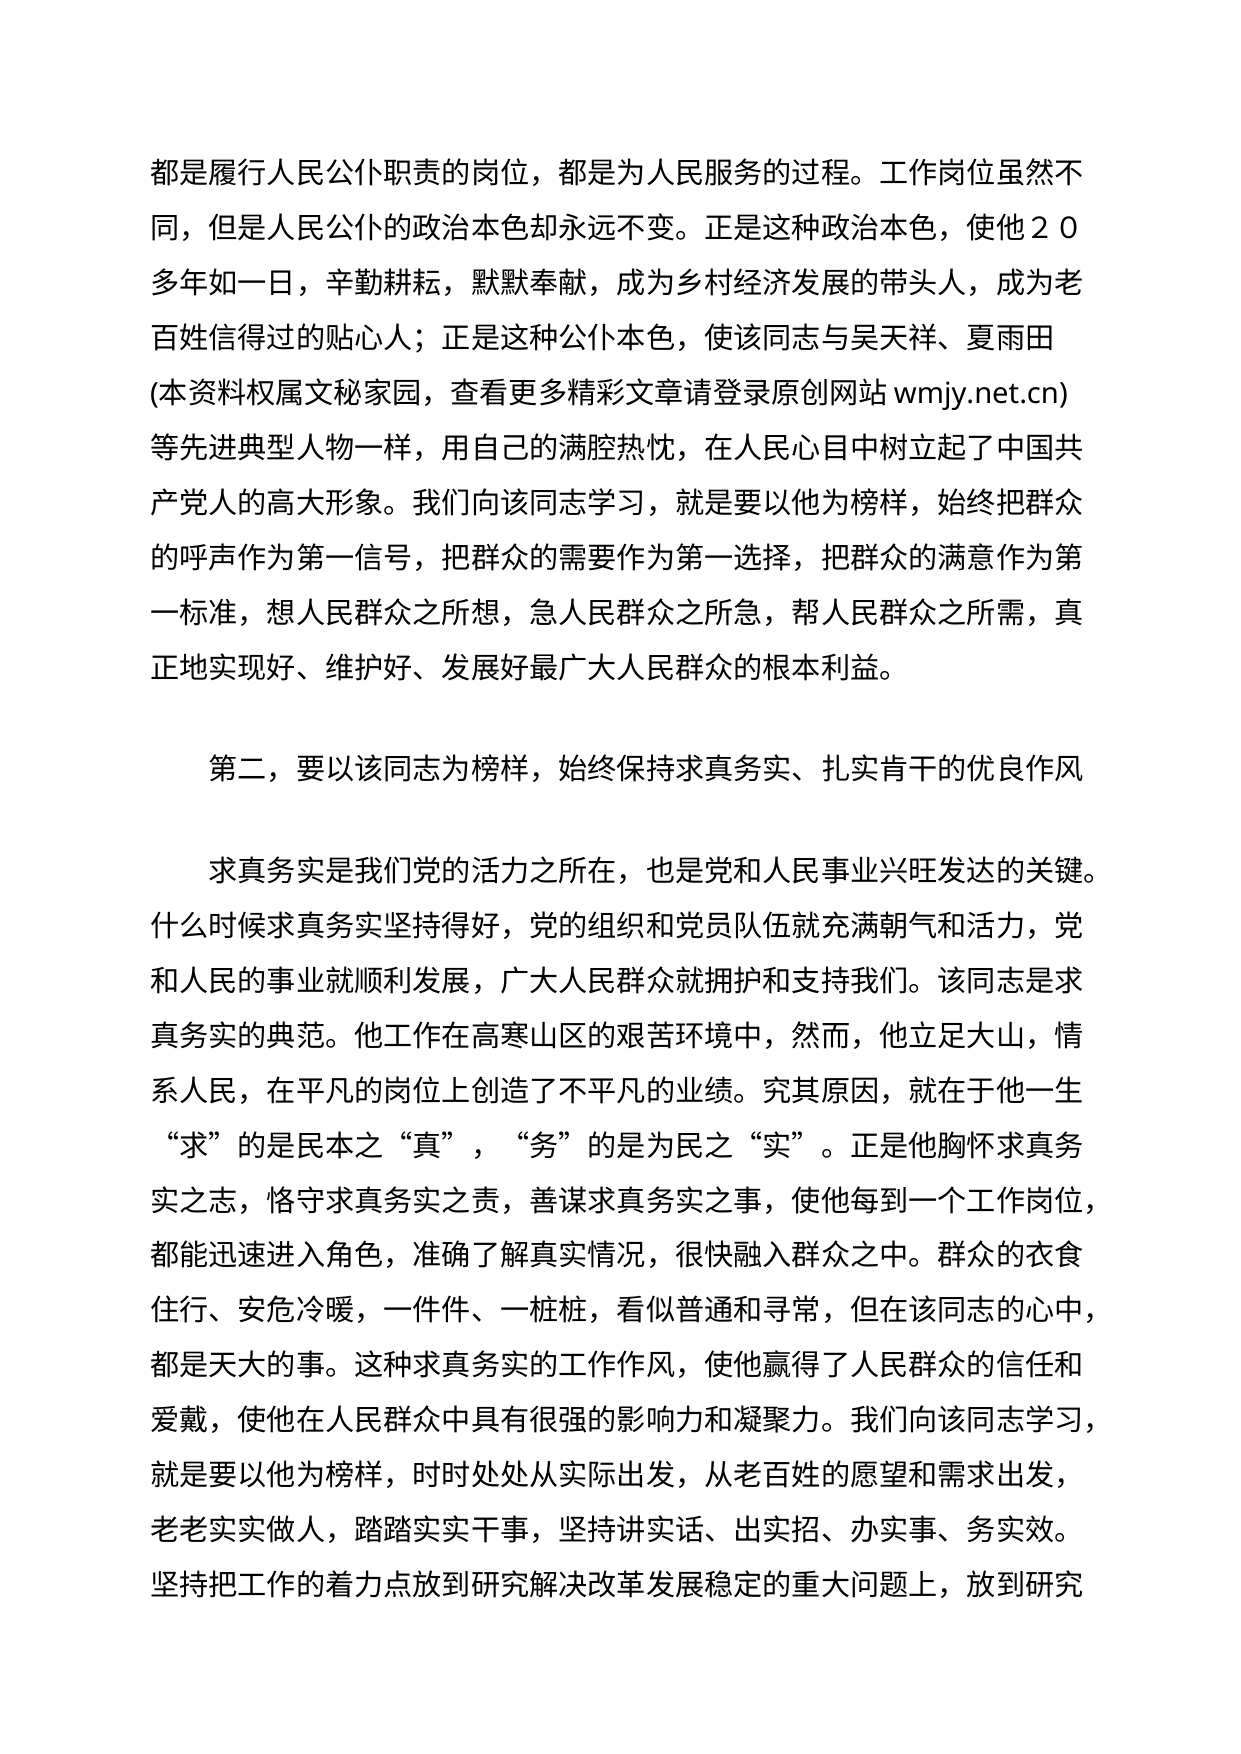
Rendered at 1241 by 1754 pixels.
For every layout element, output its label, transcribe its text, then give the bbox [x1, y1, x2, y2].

text 第二，要以该同志为榜样，始终保持求真务实、扎实肯干的优良作风 [150, 746, 1090, 788]
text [150, 848, 1090, 1604]
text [150, 150, 1090, 686]
